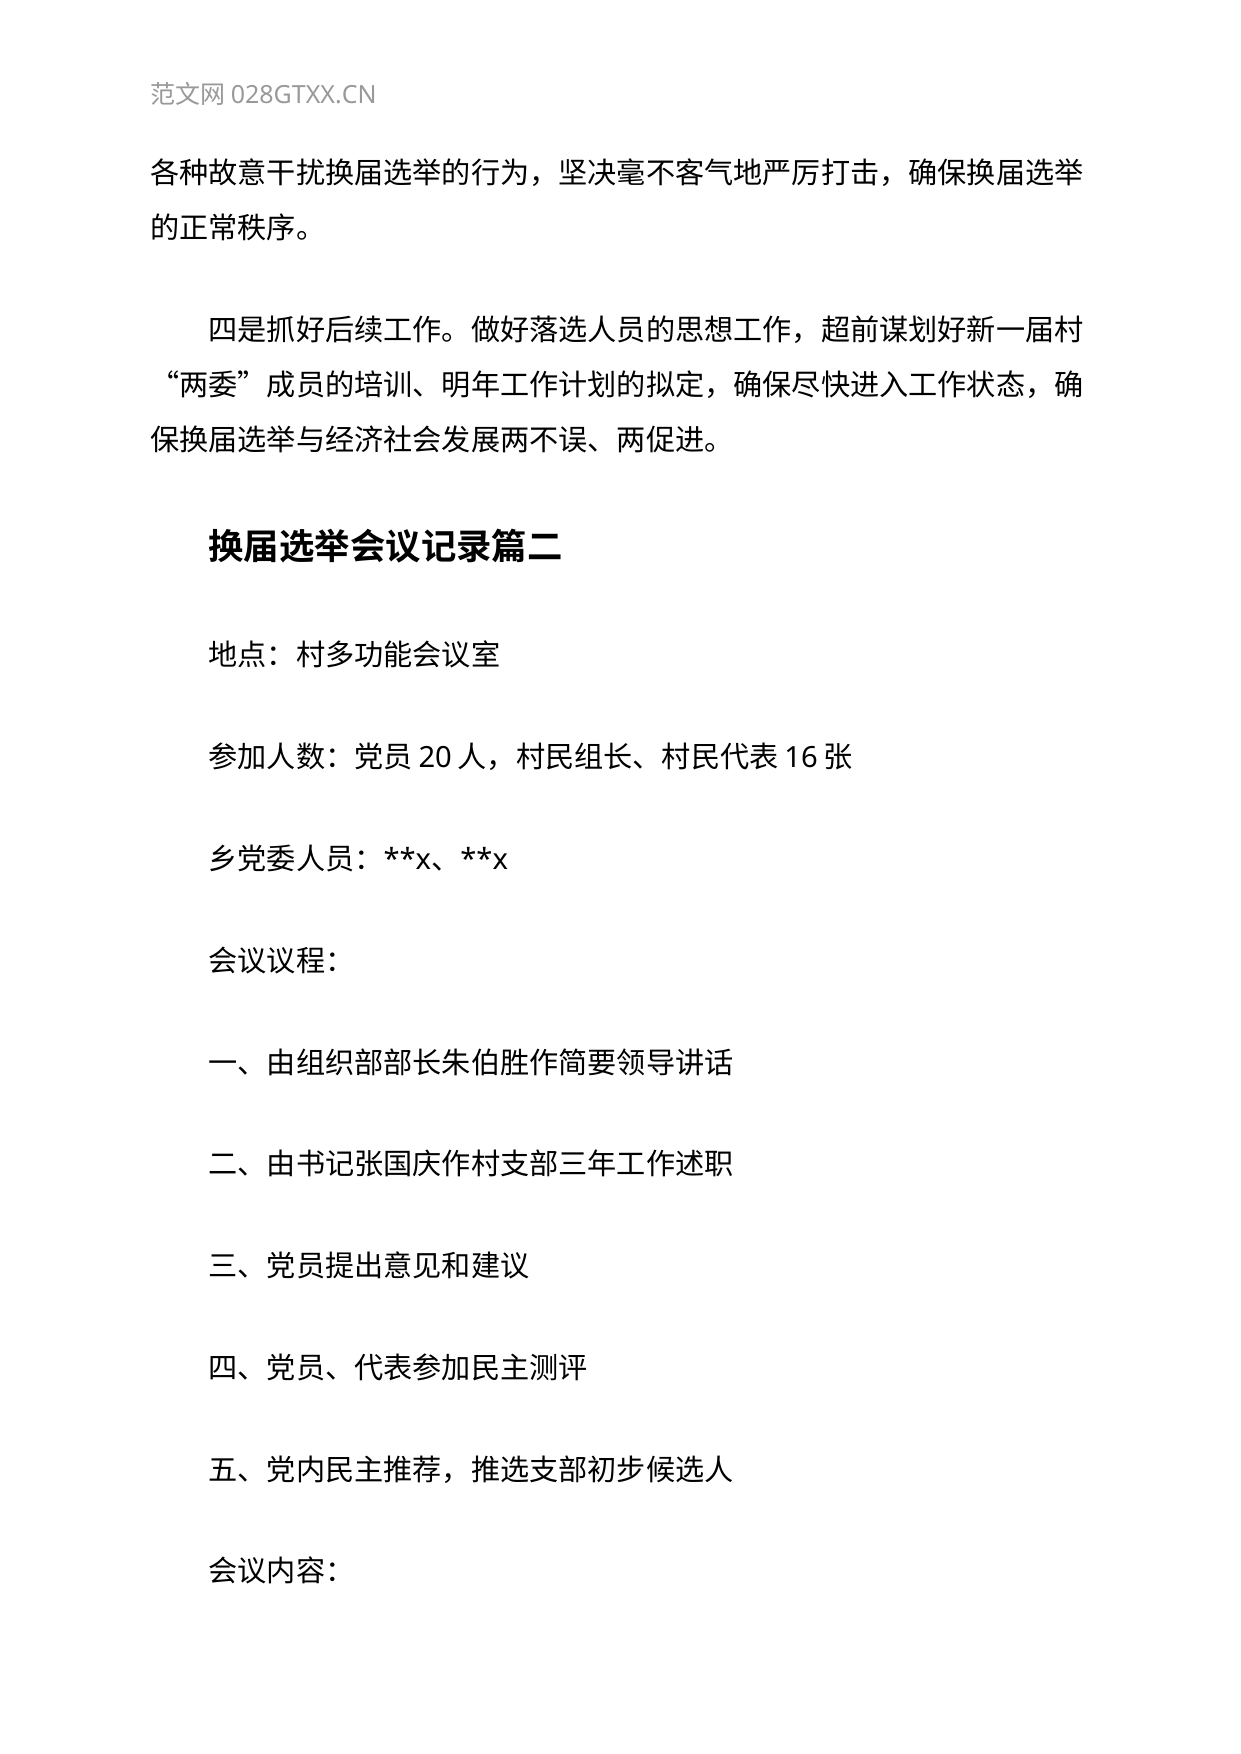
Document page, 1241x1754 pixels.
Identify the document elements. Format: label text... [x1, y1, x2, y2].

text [150, 150, 1090, 247]
text 地点：村多功能会议室 [150, 632, 1090, 674]
text 会议议程： [150, 937, 1090, 980]
text 四是抓好后续工作。做好落选人员的思想工作，超前谋划好新一届村“两委”成员的培训、明年工作计划的拟定，确保尽快进入工作状态，确保换届选举与经济社会发展两不误、两促进。 [150, 307, 1090, 459]
text 乡党委人员：**x、**x [150, 835, 1090, 878]
text 三、党员提出意见和建议 [150, 1243, 1090, 1285]
text 二、由书记张国庆作村支部三年工作述职 [150, 1141, 1090, 1183]
text 参加人数：党员20人，村民组长、村民代表16张 [150, 733, 1090, 776]
text 四、党员、代表参加民主测评 [150, 1344, 1090, 1387]
text 五、党内民主推荐，推选支部初步候选人 [150, 1446, 1090, 1488]
text 换届选举会议记录篇二 [150, 518, 1090, 569]
text 一、由组织部部长朱伯胜作简要领导讲话 [150, 1039, 1090, 1081]
text 会议内容： [150, 1548, 1090, 1590]
